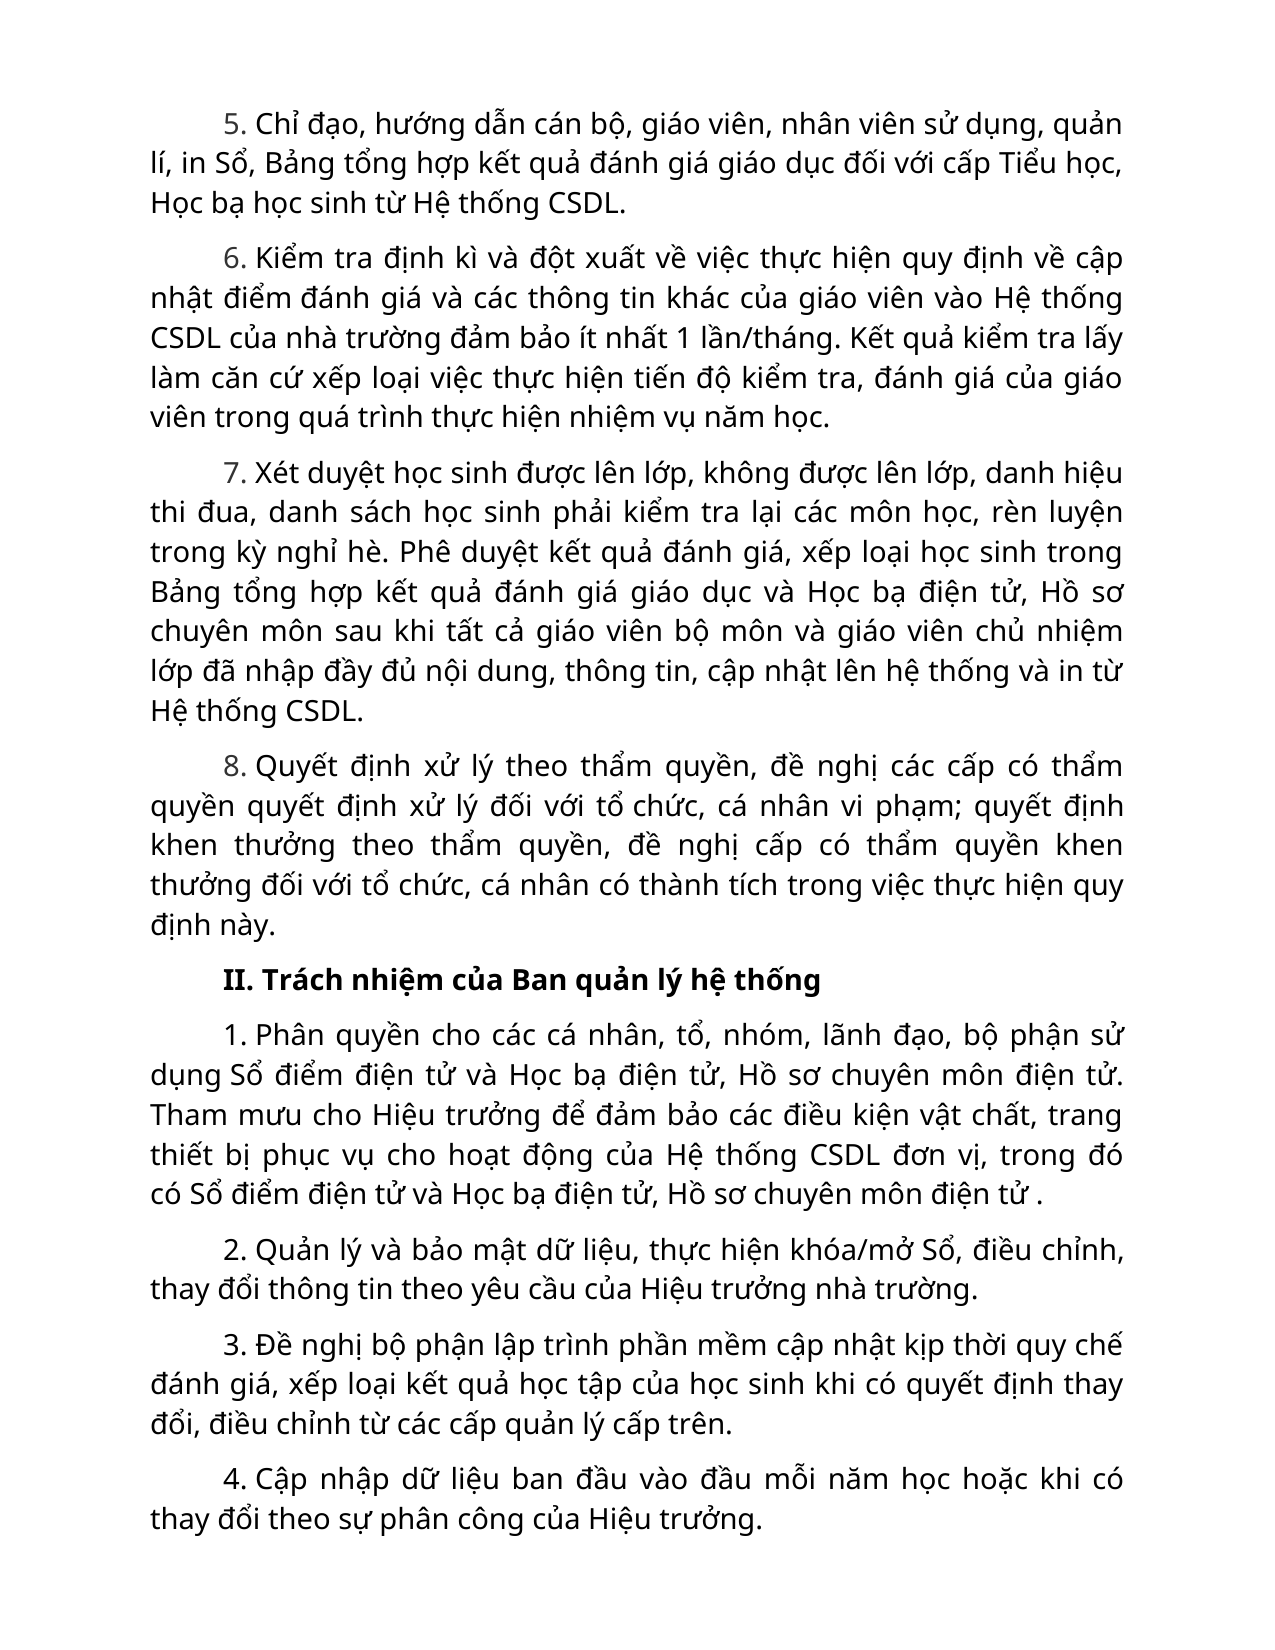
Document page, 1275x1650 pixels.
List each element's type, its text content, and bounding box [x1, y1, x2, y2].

text 3. Đề nghị bộ phận lập trình phần mềm cập nhật kịp thời quy chế đánh giá, xếp loại kết quả học tập của học sinh khi có quyết định thay đổi, điều chỉnh từ các cấp quản lý cấp trên. [150, 1324, 1125, 1443]
text 2. Quản lý và bảo mật dữ liệu, thực hiện khóa/mở Sổ, điều chỉnh, thay đổi thông tin theo yêu cầu của Hiệu trưởng nhà trường. [150, 1229, 1125, 1308]
text 8. Quyết định xử lý theo thẩm quyền, đề nghị các cấp có thẩm quyền quyết định xử lý đối với tổ chức, cá nhân vi phạm; quyết định khen thưởng theo thẩm quyền, đề nghị cấp có thẩm quyền khen thưởng đối với tổ chức, cá nhân có thành tích trong việc thực hiện quy định này. [150, 745, 1125, 944]
text 5. Chỉ đạo, hướng dẫn cán bộ, giáo viên, nhân viên sử dụng, quản lí, in Sổ, Bảng tổng hợp kết quả đánh giá giáo dục đối với cấp Tiểu học, Học bạ học sinh từ Hệ thống CSDL. [150, 103, 1125, 222]
text 7. Xét duyệt học sinh được lên lớp, không được lên lớp, danh hiệu thi đua, danh sách học sinh phải kiểm tra lại các môn học, rèn luyện trong kỳ nghỉ hè. Phê duyệt kết quả đánh giá, xếp loại học sinh trong Bảng tổng hợp kết quả đánh giá giáo dục và Học bạ điện tử, Hồ sơ chuyên môn sau khi tất cả giáo viên bộ môn và giáo viên chủ nhiệm lớp đã nhập đầy đủ nội dung, thông tin, cập nhật lên hệ thống và in từ Hệ thống CSDL. [150, 452, 1125, 730]
text 6. Kiểm tra định kì và đột xuất về việc thực hiện quy định về cập nhật điểm đánh giá và các thông tin khác của giáo viên vào Hệ thống CSDL của nhà trường đảm bảo ít nhất 1 lần/tháng. Kết quả kiểm tra lấy làm căn cứ xếp loại việc thực hiện tiến độ kiểm tra, đánh giá của giáo viên trong quá trình thực hiện nhiệm vụ năm học. [150, 238, 1125, 436]
text 4. Cập nhập dữ liệu ban đầu vào đầu mỗi năm học hoặc khi có thay đổi theo sự phân công của Hiệu trưởng. [150, 1458, 1125, 1538]
text 1. Phân quyền cho các cá nhân, tổ, nhóm, lãnh đạo, bộ phận sử dụng Sổ điểm điện tử và Học bạ điện tử, Hồ sơ chuyên môn điện tử. Tham mưu cho Hiệu trưởng để đảm bảo các điều kiện vật chất, trang thiết bị phục vụ cho hoạt động của Hệ thống CSDL đơn vị, trong đó có Sổ điểm điện tử và Học bạ điện tử, Hồ sơ chuyên môn điện tử . [150, 1015, 1125, 1213]
text II. Trách nhiệm của Ban quản lý hệ thống [150, 959, 1125, 999]
